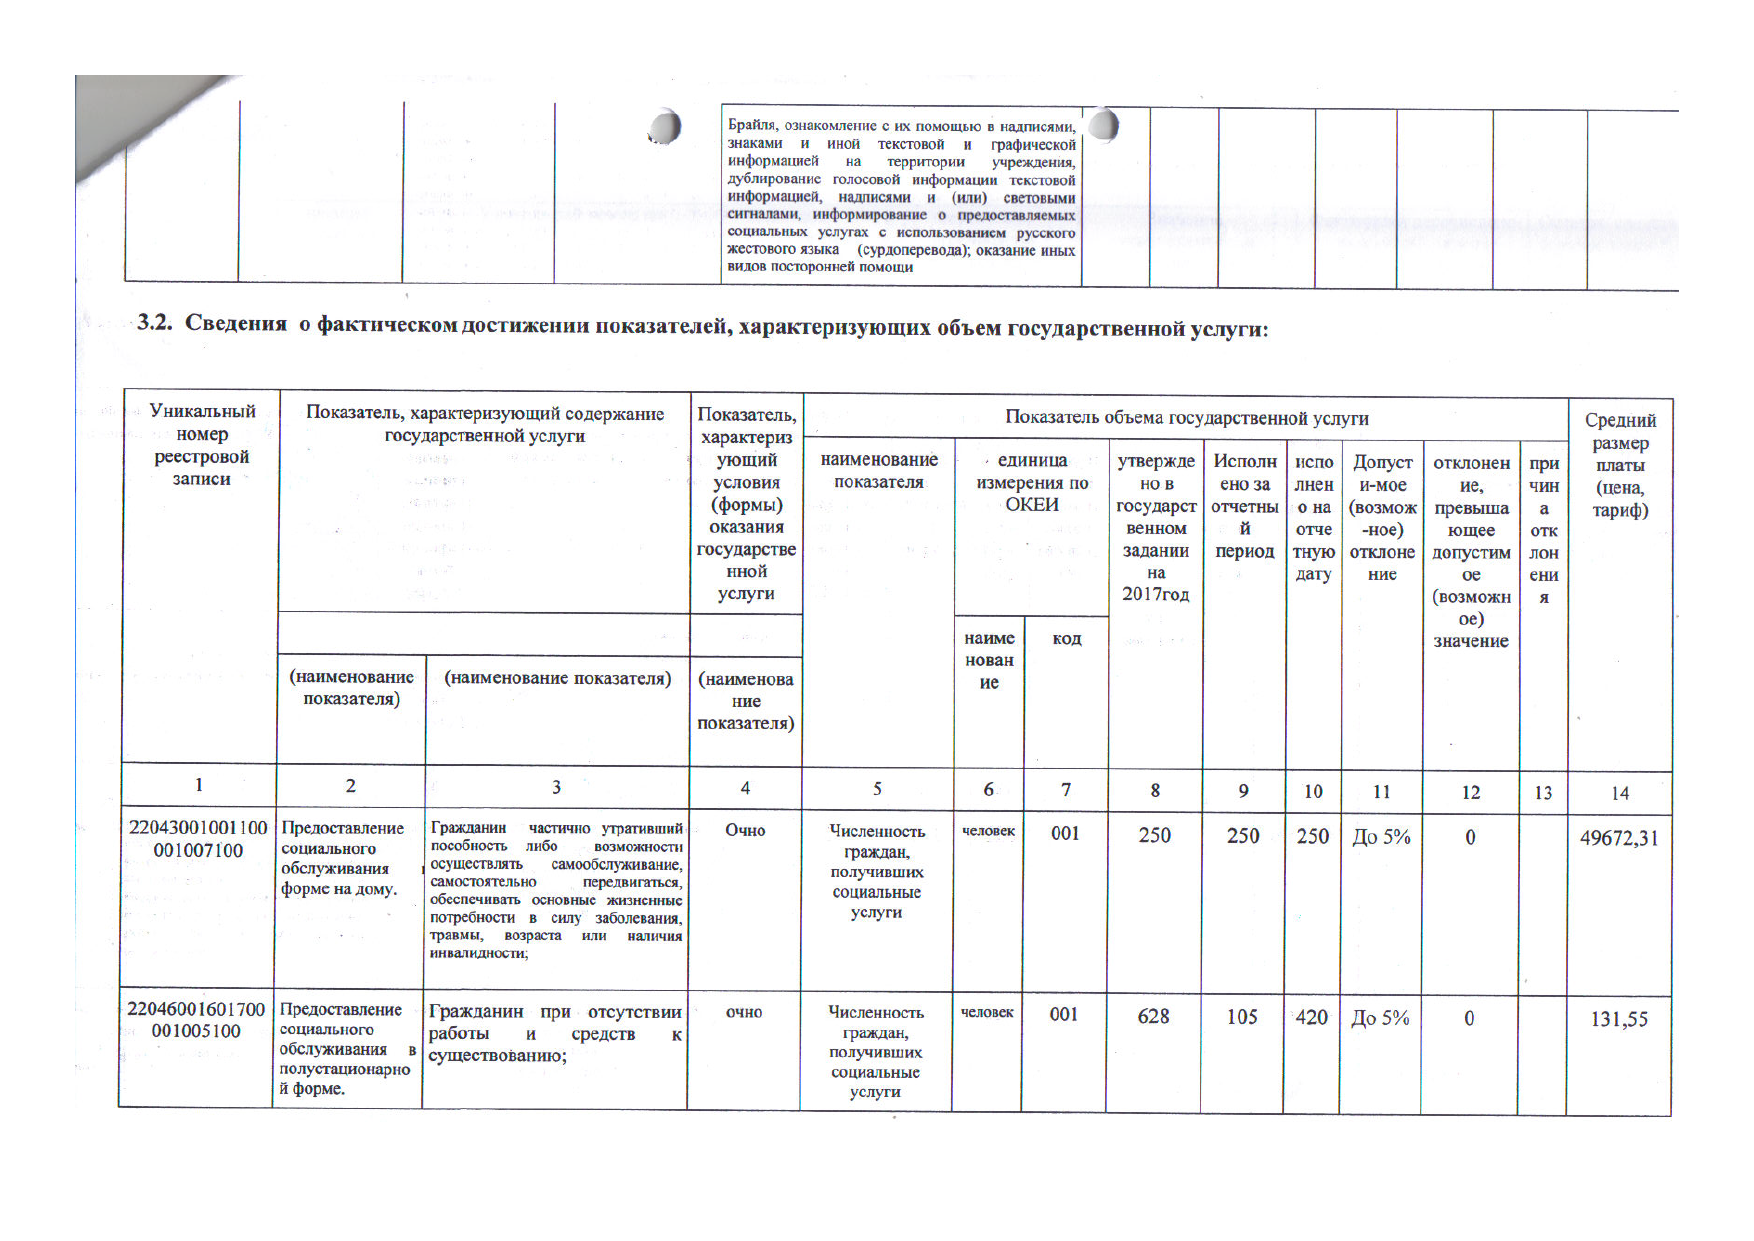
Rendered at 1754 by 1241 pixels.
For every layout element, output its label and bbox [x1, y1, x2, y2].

picture [75, 75, 1679, 1122]
